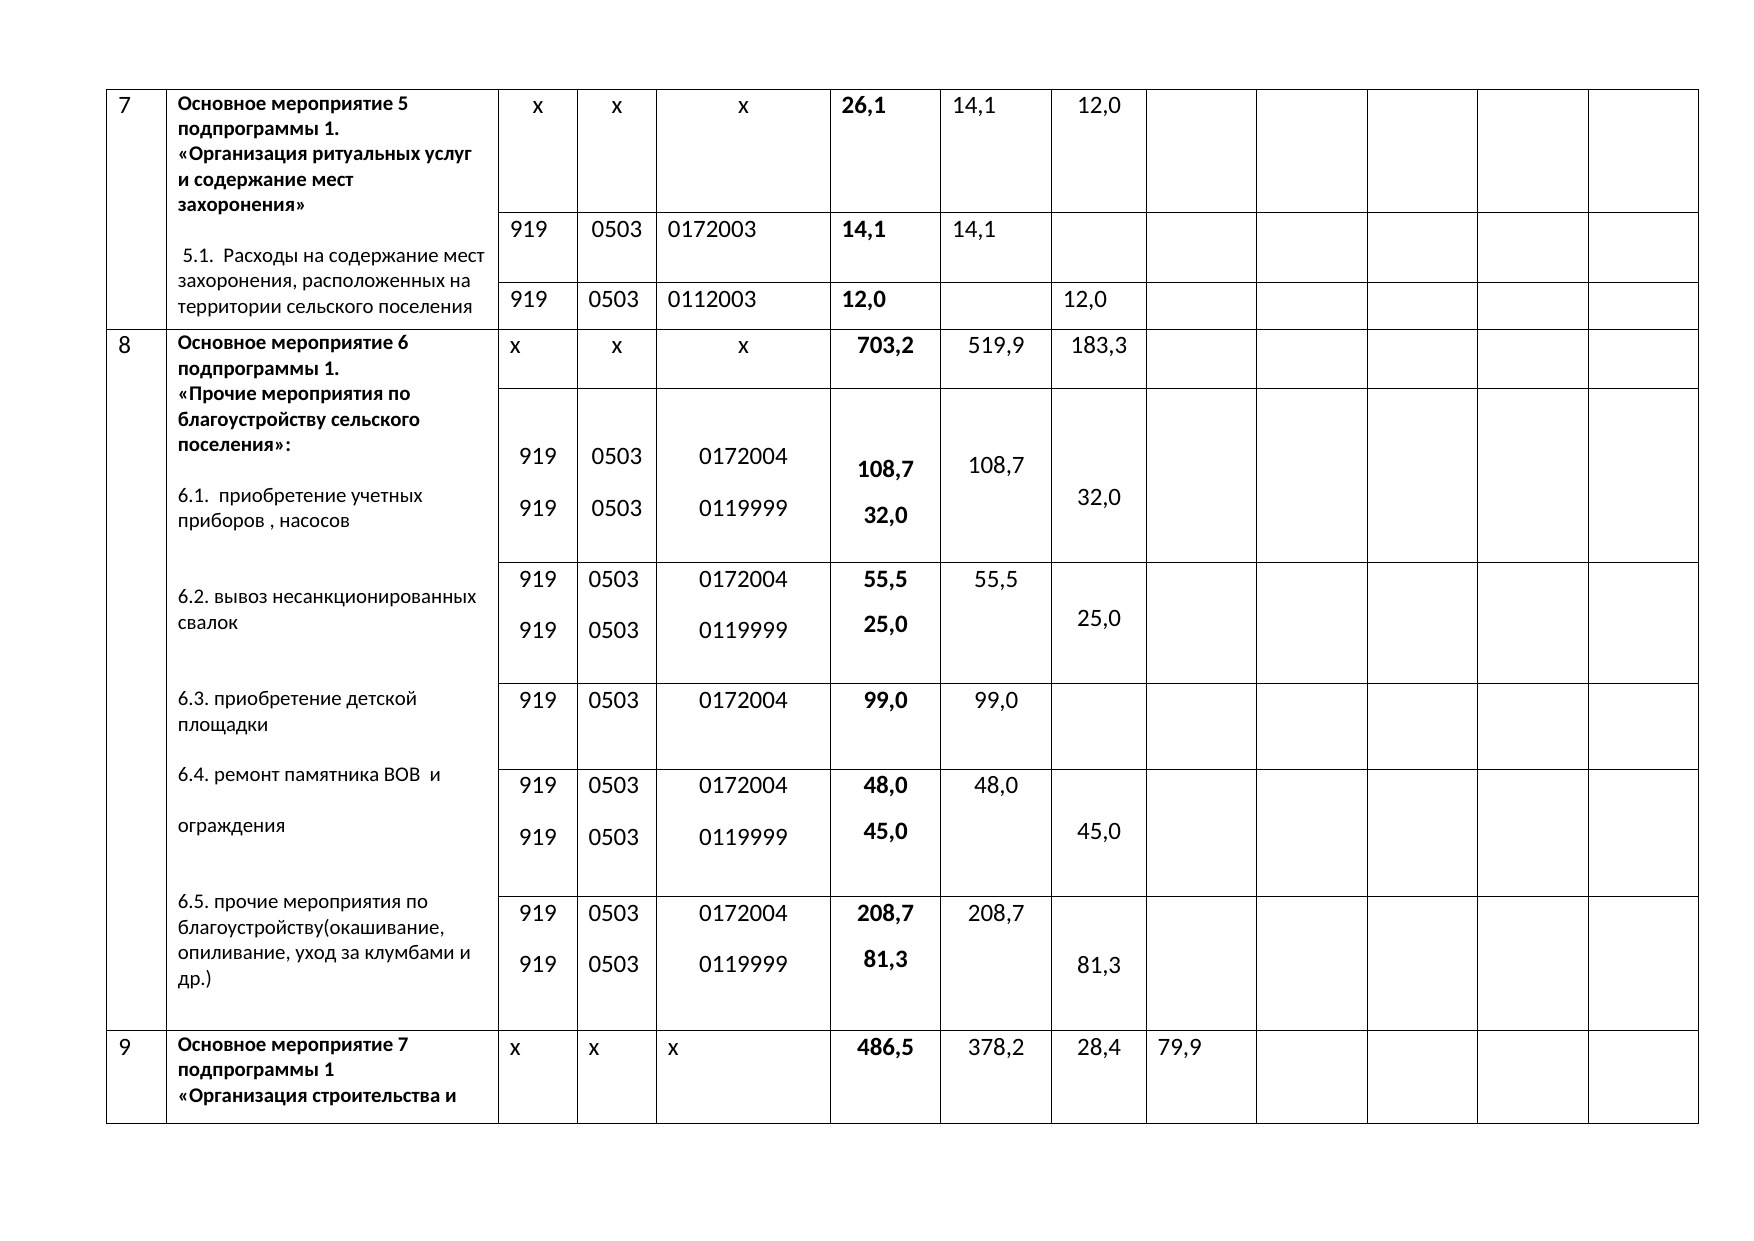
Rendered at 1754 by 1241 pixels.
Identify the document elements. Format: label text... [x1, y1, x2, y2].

table_cell 919 919 [499, 770, 577, 896]
table_cell 25,0 [1052, 563, 1146, 683]
table_cell 0503 0503 [578, 389, 656, 562]
table_cell [1147, 563, 1256, 683]
table_cell [1589, 90, 1698, 212]
table_cell х [499, 90, 577, 212]
table_cell [1257, 283, 1367, 328]
table_cell [1589, 563, 1698, 683]
table_cell [1478, 330, 1588, 388]
table_cell [1147, 90, 1256, 212]
table_cell Основное мероприятие 5 подпрограммы 1. «Организация ритуальных услуг и содержание мест захоронения» 5.1. Расходы на содержание мест захоронения, расположенных на территории сельского поселения [167, 90, 498, 328]
table_cell 45,0 [1052, 770, 1146, 896]
table_cell 378,2 378,2 [941, 1031, 1051, 1123]
table_cell [1368, 1031, 1477, 1123]
table_cell 919 919 [499, 563, 577, 683]
table_cell [1589, 330, 1698, 388]
table_cell 0112003 [657, 283, 830, 328]
table_cell [1478, 563, 1588, 683]
table_cell 55,5 [941, 563, 1051, 683]
table_cell [1257, 90, 1367, 212]
table_cell 919 [499, 684, 577, 769]
table_cell х 919 [499, 1031, 577, 1123]
table_cell [1147, 389, 1256, 562]
table_cell [1257, 389, 1367, 562]
table_cell [1368, 563, 1477, 683]
table_cell [1478, 90, 1588, 212]
table_cell [1147, 770, 1256, 896]
table_cell 99,0 [831, 684, 940, 769]
table_cell [1478, 389, 1588, 562]
table_cell [1478, 1031, 1588, 1123]
table_cell [1368, 213, 1477, 282]
table_cell [1368, 330, 1477, 388]
table_cell [1147, 330, 1256, 388]
table_cell х [578, 90, 656, 212]
table_cell [1368, 897, 1477, 1030]
table_cell х 0501 [578, 1031, 656, 1123]
table_cell 0172003 [657, 213, 830, 282]
table_cell [1368, 389, 1477, 562]
table_cell 0172004 0119999 [657, 563, 830, 683]
table_cell [1147, 283, 1256, 328]
table_cell 919 919 [499, 897, 577, 1030]
table_cell [1478, 897, 1588, 1030]
table_cell 8 [107, 330, 166, 1030]
table_cell х [499, 330, 577, 388]
table_cell 7 [107, 90, 166, 328]
table_cell х [578, 330, 656, 388]
table_cell 0503 0503 [578, 770, 656, 896]
table_cell 55,5 25,0 [831, 563, 940, 683]
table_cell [167, 1031, 498, 1123]
table_cell 703,2 [831, 330, 940, 388]
table_cell [1478, 684, 1588, 769]
table_cell 14,1 [831, 213, 940, 282]
table_cell [1257, 897, 1367, 1030]
table_cell Основное мероприятие 6 подпрограммы 1. «Прочие мероприятия по благоустройству сельского поселения»: 6.1. приобретение учетных приборов , насосов 6.2. вывоз несанкционированных свалок 6.3. приобретение детской площадки 6.4. ремонт памятника ВОВ и ограждения 6.5. прочие мероприятия по благоустройству(окашивание, опиливание, уход за клумбами и др.) [167, 330, 498, 1030]
table_cell [1368, 90, 1477, 212]
table_cell [1478, 770, 1588, 896]
table_cell 0172004 0119999 [657, 770, 830, 896]
table_cell [1589, 213, 1698, 282]
table_cell [1257, 1031, 1367, 1123]
table_cell 0503 0503 [578, 897, 656, 1030]
table_cell 208,7 [941, 897, 1051, 1030]
table_cell [1368, 283, 1477, 328]
table_cell 12,0 [831, 283, 940, 328]
table_cell 14,1 [941, 90, 1051, 212]
table_cell 0503 0503 [578, 563, 656, 683]
table_cell [1257, 213, 1367, 282]
table_cell 208,7 81,3 [831, 897, 940, 1030]
table_cell [941, 283, 1051, 328]
table_cell 0503 [578, 213, 656, 282]
table_cell 0503 [578, 684, 656, 769]
table_cell 28,4 [1052, 1031, 1146, 1123]
table_cell [1147, 897, 1256, 1030]
table_cell [1368, 684, 1477, 769]
table_cell 0172004 0119999 [657, 389, 830, 562]
table_cell [1589, 897, 1698, 1030]
table_cell 9 [107, 1031, 166, 1123]
table_cell 26,1 [831, 90, 940, 212]
table_cell [1589, 283, 1698, 328]
table_cell х [657, 330, 830, 388]
table_cell [1257, 770, 1367, 896]
table_cell [1052, 213, 1146, 282]
table_cell 12,0 [1052, 90, 1146, 212]
table_cell 99,0 [941, 684, 1051, 769]
table_cell х 0159999 [657, 1031, 830, 1123]
table_cell [1368, 770, 1477, 896]
table_cell 0172004 0119999 [657, 897, 830, 1030]
table_cell [1257, 563, 1367, 683]
table_cell х [657, 90, 830, 212]
table_cell [1478, 283, 1588, 328]
table_cell 48,0 [941, 770, 1051, 896]
table_cell 0172004 [657, 684, 830, 769]
table_cell [1589, 389, 1698, 562]
table_cell 183,3 [1052, 330, 1146, 388]
table_cell 919 [499, 283, 577, 328]
table_cell 108,7 32,0 [831, 389, 940, 562]
table_cell 48,0 45,0 [831, 770, 940, 896]
table_cell 81,3 [1052, 897, 1146, 1030]
table_cell [1589, 1031, 1698, 1123]
table_cell [1147, 213, 1256, 282]
table_cell 919 919 [499, 389, 577, 562]
table_cell 919 [499, 213, 577, 282]
table_cell [1589, 770, 1698, 896]
table_cell 12,0 [1052, 283, 1146, 328]
table_cell 79,9 [1147, 1031, 1256, 1123]
table_cell 32,0 [1052, 389, 1146, 562]
table_cell 519,9 [941, 330, 1051, 388]
table_cell [1052, 684, 1146, 769]
table_cell 486,5 378,2 [831, 1031, 940, 1123]
table_cell [1589, 684, 1698, 769]
table_cell 0503 [578, 283, 656, 328]
table_cell 108,7 [941, 389, 1051, 562]
table_cell [1478, 213, 1588, 282]
table_cell [1257, 684, 1367, 769]
table_cell [1257, 330, 1367, 388]
table_cell [1147, 684, 1256, 769]
table_cell 14,1 [941, 213, 1051, 282]
